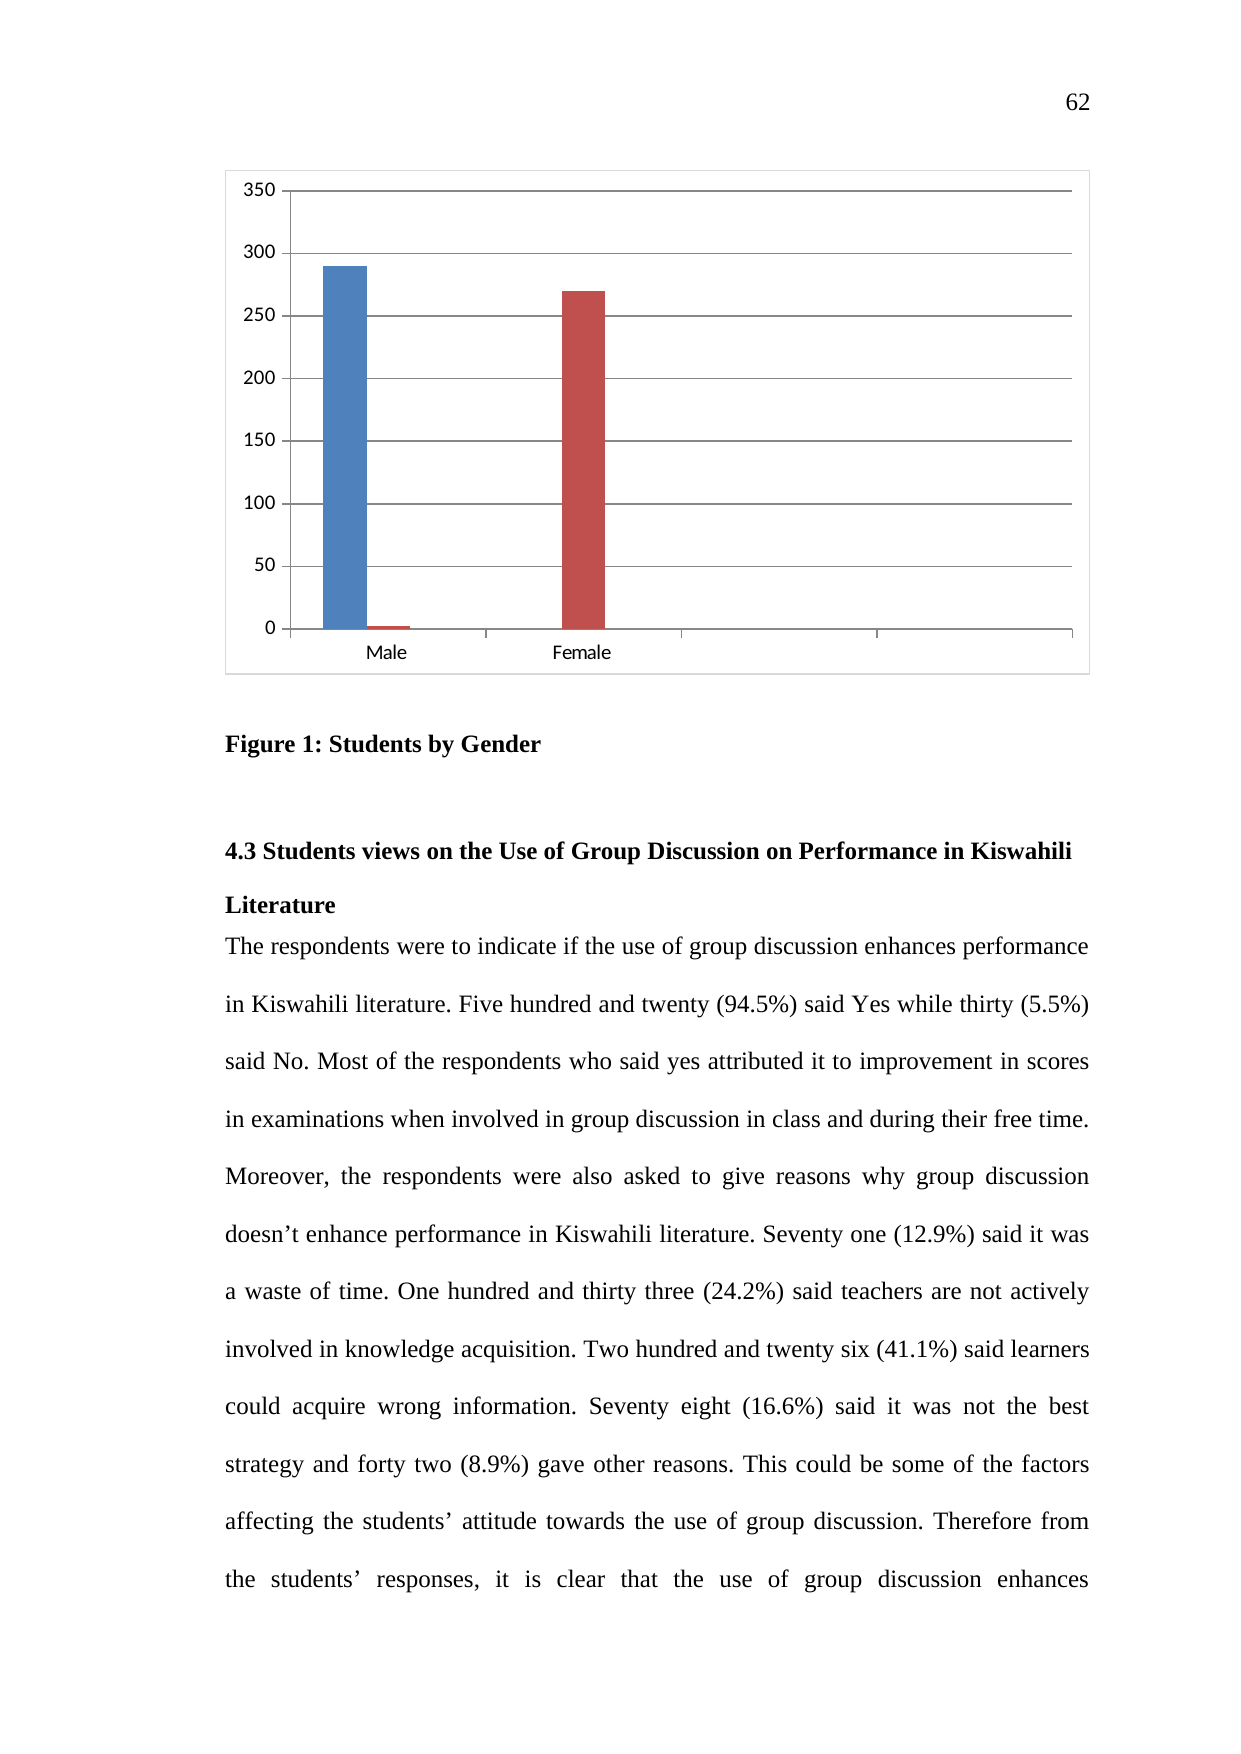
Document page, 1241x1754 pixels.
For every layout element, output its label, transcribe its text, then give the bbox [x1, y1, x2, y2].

subtitle Literature [225, 890, 1090, 919]
subtitle Figure 1: Students by Gender [225, 729, 1090, 757]
subtitle 4.3 Students views on the Use of Group Discussion on Performance in Kiswahili [225, 836, 1090, 865]
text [225, 931, 1090, 1592]
